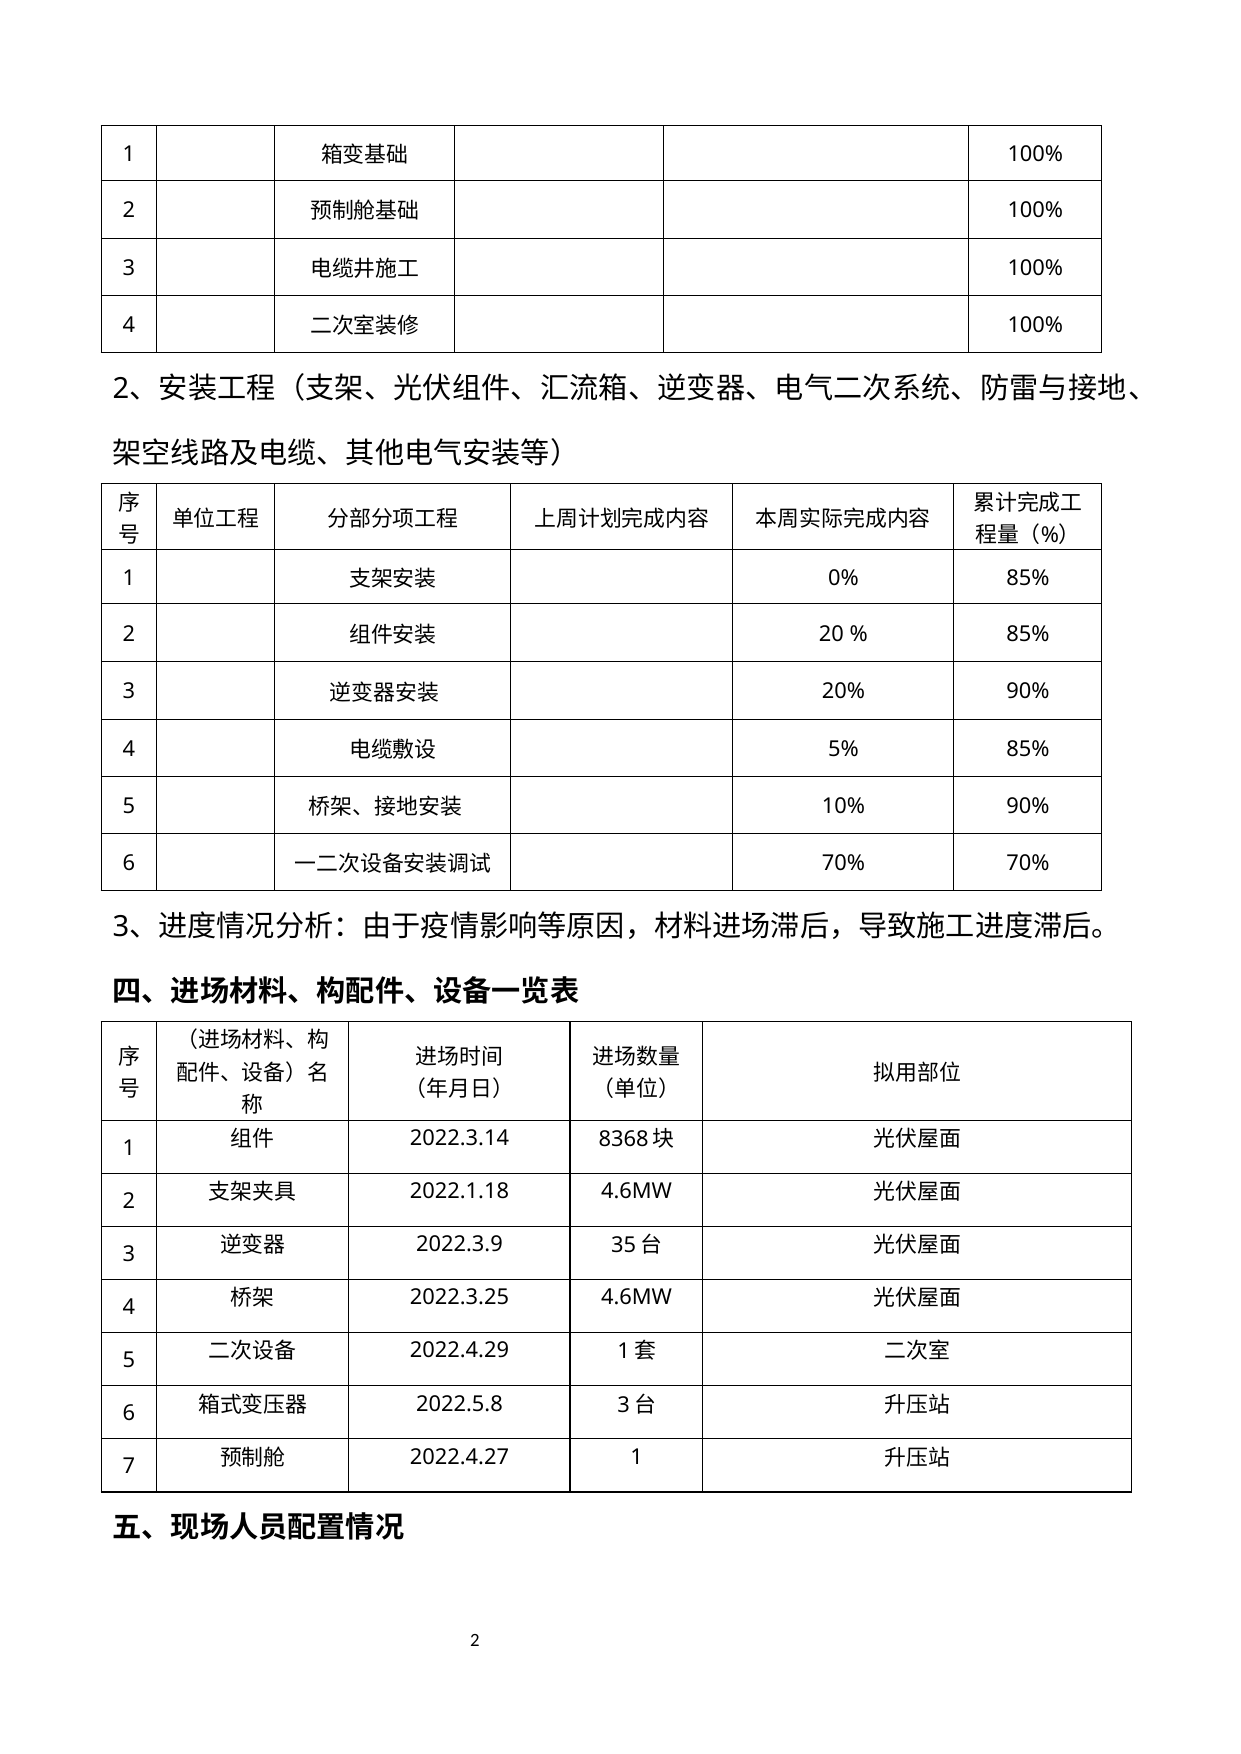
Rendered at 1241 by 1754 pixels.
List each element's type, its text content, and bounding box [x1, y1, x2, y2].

table_cell 100% [969, 181, 1101, 238]
table_cell 逆变器 [157, 1227, 348, 1279]
table_cell 20% [733, 662, 953, 718]
table_cell 电缆敷设 [275, 720, 510, 776]
table_cell 光伏屋面 [703, 1174, 1131, 1226]
table_cell 2022.4.27 [349, 1439, 569, 1491]
table_cell [511, 777, 732, 833]
table_cell 二次室 [703, 1333, 1131, 1385]
table_cell [157, 834, 274, 890]
table_cell 8368块 [571, 1121, 702, 1173]
table_cell 2022.3.14 [349, 1121, 569, 1173]
table_cell 预制舱基础 [275, 181, 454, 238]
table_cell 3 [102, 1227, 156, 1279]
table_cell 100% [969, 296, 1101, 352]
table_cell [455, 126, 663, 179]
table_cell 3 [102, 662, 156, 718]
table_cell [664, 239, 968, 295]
table_cell 6 [102, 834, 156, 890]
table_cell [511, 604, 732, 661]
table_cell [157, 662, 274, 718]
table_cell 85% [954, 550, 1101, 603]
table_cell 支架安装 [275, 550, 510, 603]
table_cell 85% [954, 720, 1101, 776]
table_cell [664, 181, 968, 238]
table_cell [664, 296, 968, 352]
table_cell 光伏屋面 [703, 1121, 1131, 1173]
table_cell [157, 550, 274, 603]
table_header 单位工程 [157, 484, 274, 549]
table_cell 0% [733, 550, 953, 603]
table_cell 100% [969, 239, 1101, 295]
table_cell [511, 834, 732, 890]
table_cell 组件 [157, 1121, 348, 1173]
table_cell 4 [102, 720, 156, 776]
table_cell 10% [733, 777, 953, 833]
table_cell 2 [102, 181, 156, 238]
table_cell [511, 550, 732, 603]
table_cell 2022.5.8 [349, 1386, 569, 1438]
table_cell 2022.4.29 [349, 1333, 569, 1385]
table_cell 升压站 [703, 1439, 1131, 1491]
text 2、安装工程（支架、光伏组件、汇流箱、逆变器、电气二次系统、防雷与接地、架空线路及电缆、其他电气安装等） [112, 353, 1128, 483]
table_cell 桥架 [157, 1280, 348, 1332]
table_cell [511, 662, 732, 718]
table_cell 1 [102, 1121, 156, 1173]
table_cell 光伏屋面 [703, 1227, 1131, 1279]
table_cell 逆变器安装 [275, 662, 510, 718]
table_cell 箱变基础 [275, 126, 454, 179]
table_header 拟用部位 [703, 1022, 1131, 1119]
table_cell 5 [102, 777, 156, 833]
table_cell [157, 777, 274, 833]
table_header 累计完成工程量（%） [954, 484, 1101, 549]
table_cell 电缆井施工 [275, 239, 454, 295]
table_header 上周计划完成内容 [511, 484, 732, 549]
table_cell 90% [954, 777, 1101, 833]
table_cell 1 [571, 1439, 702, 1491]
table_cell 桥架、接地安装 [275, 777, 510, 833]
table_cell 2 [102, 604, 156, 661]
table_cell [455, 239, 663, 295]
table_cell [511, 720, 732, 776]
table_cell 预制舱 [157, 1439, 348, 1491]
table_cell 光伏屋面 [703, 1280, 1131, 1332]
table_cell 3 [102, 239, 156, 295]
table_cell [664, 126, 968, 179]
table_cell 70% [954, 834, 1101, 890]
table_cell 85% [954, 604, 1101, 661]
text 四、进场材料、构配件、设备一览表 [112, 956, 1128, 1021]
text 五、现场人员配置情况 [112, 1493, 1128, 1557]
table_cell 70% [733, 834, 953, 890]
table_cell 组件安装 [275, 604, 510, 661]
table_cell [157, 181, 274, 238]
table_header 本周实际完成内容 [733, 484, 953, 549]
table_cell 1套 [571, 1333, 702, 1385]
table_header 分部分项工程 [275, 484, 510, 549]
table_cell [157, 720, 274, 776]
table_cell 3台 [571, 1386, 702, 1438]
table_cell [455, 181, 663, 238]
table_cell 箱式变压器 [157, 1386, 348, 1438]
table_cell [157, 296, 274, 352]
table_cell 7 [102, 1439, 156, 1491]
table_header 序号 [102, 1022, 156, 1119]
table_cell 6 [102, 1386, 156, 1438]
table_header 进场数量 （单位） [571, 1022, 702, 1119]
table_cell 一二次设备安装调试 [275, 834, 510, 890]
table_cell 支架夹具 [157, 1174, 348, 1226]
table_cell 100% [969, 126, 1101, 179]
table_cell 2022.1.18 [349, 1174, 569, 1226]
table_cell 2 [102, 1174, 156, 1226]
table_cell [157, 126, 274, 179]
table_header 序号 [102, 484, 156, 549]
table_cell 20 % [733, 604, 953, 661]
table_cell 二次设备 [157, 1333, 348, 1385]
table_cell 升压站 [703, 1386, 1131, 1438]
table_header 进场时间 （年月日） [349, 1022, 569, 1119]
table_cell 5% [733, 720, 953, 776]
table_cell 90% [954, 662, 1101, 718]
table_cell [157, 604, 274, 661]
table_cell 4 [102, 1280, 156, 1332]
table_cell 4.6MW [571, 1174, 702, 1226]
table_cell 二次室装修 [275, 296, 454, 352]
table_cell 4.6MW [571, 1280, 702, 1332]
table_cell 2022.3.9 [349, 1227, 569, 1279]
table_cell [157, 239, 274, 295]
table_cell 5 [102, 1333, 156, 1385]
table_cell 1 [102, 126, 156, 179]
table_cell 2022.3.25 [349, 1280, 569, 1332]
table_cell [455, 296, 663, 352]
table_cell 4 [102, 296, 156, 352]
text 3、进度情况分析：由于疫情影响等原因，材料进场滞后，导致施工进度滞后。 [112, 891, 1128, 956]
table_cell 35台 [571, 1227, 702, 1279]
table_header （进场材料、构配件、设备）名称 [157, 1022, 348, 1119]
table_cell 1 [102, 550, 156, 603]
